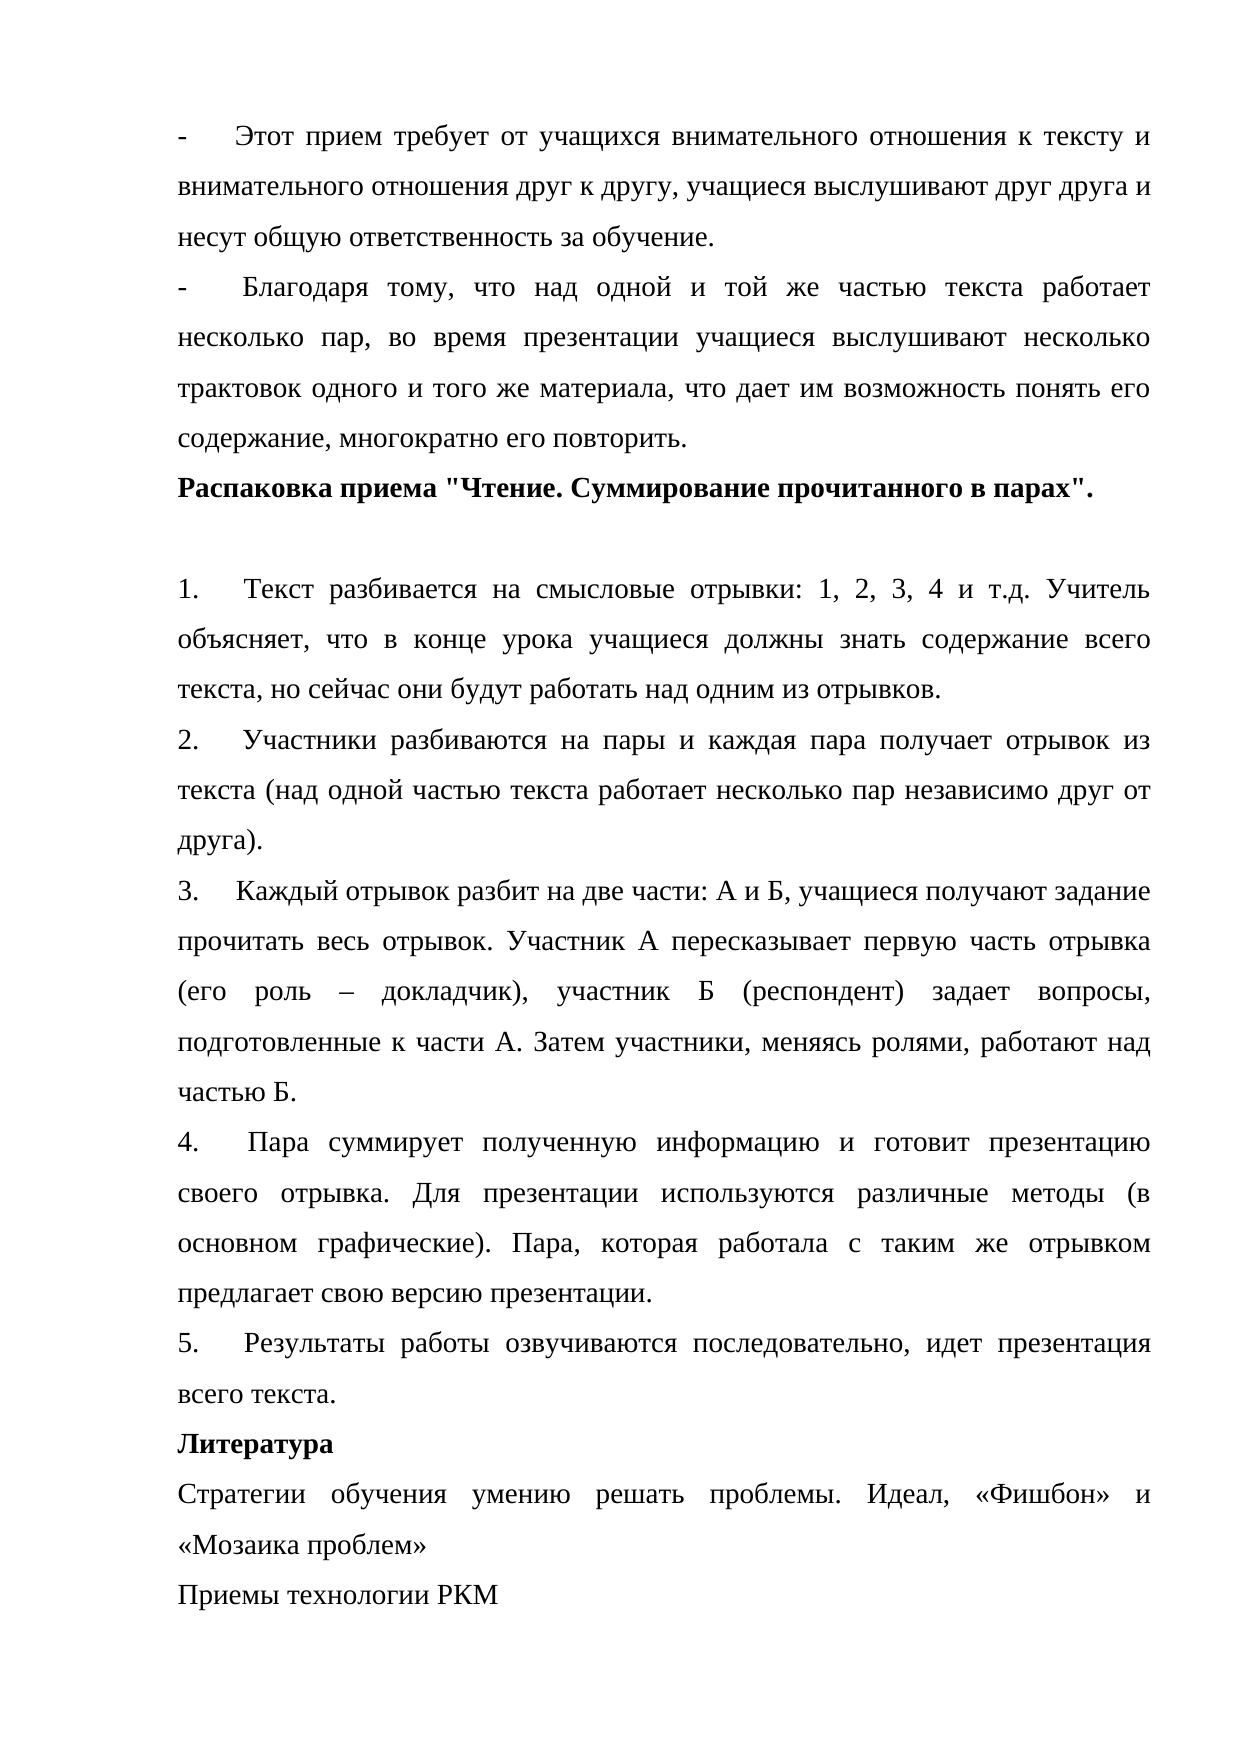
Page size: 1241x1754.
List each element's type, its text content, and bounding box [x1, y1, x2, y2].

text Стратегии обучения умению решать проблемы. Идеал, «Фишбон» и «Мозаика проблем» [177, 1477, 1152, 1560]
text Приемы технологии РКМ [177, 1577, 1152, 1611]
text 2. Участники разбиваются на пары и каждая пара получает отрывок из текста (над одной частью текста работает несколько пар независимо друг от друга). [177, 722, 1152, 856]
text 4. Пара суммирует полученную информацию и готовит презентацию своего отрывка. Для презентации используются различные методы (в основном графические). Пара, которая работала с таким же отрывком предлагает свою версию презентации. [177, 1124, 1152, 1309]
text 3. Каждый отрывок разбит на две части: А и Б, учащиеся получают задание прочитать весь отрывок. Участник А пересказывает первую часть отрывка (его роль – докладчик), участник Б (респондент) задает вопросы, подготовленные к части А. Затем участники, меняясь ролями, работают над частью Б. [177, 873, 1152, 1108]
text 5. Результаты работы озвучиваются последовательно, идет презентация всего текста. [177, 1326, 1152, 1409]
text - Этот прием требует от учащихся внимательного отношения к тексту и внимательного отношения друг к другу, учащиеся выслушивают друг друга и несут общую ответственность за обучение. [177, 118, 1152, 252]
text 1. Текст разбивается на смысловые отрывки: 1, 2, 3, 4 и т.д. Учитель объясняет, что в конце урока учащиеся должны знать содержание всего текста, но сейчас они будут работать над одним из отрывков. [177, 571, 1152, 705]
text - Благодаря тому, что над одной и той же частью текста работает несколько пар, во время презентации учащиеся выслушивают несколько трактовок одного и того же материала, что дает им возможность понять его содержание, многократно его повторить. [177, 269, 1152, 453]
text Литература [177, 1426, 1152, 1460]
text Распаковка приема "Чтение. Суммирование прочитанного в парах". [177, 470, 1152, 504]
